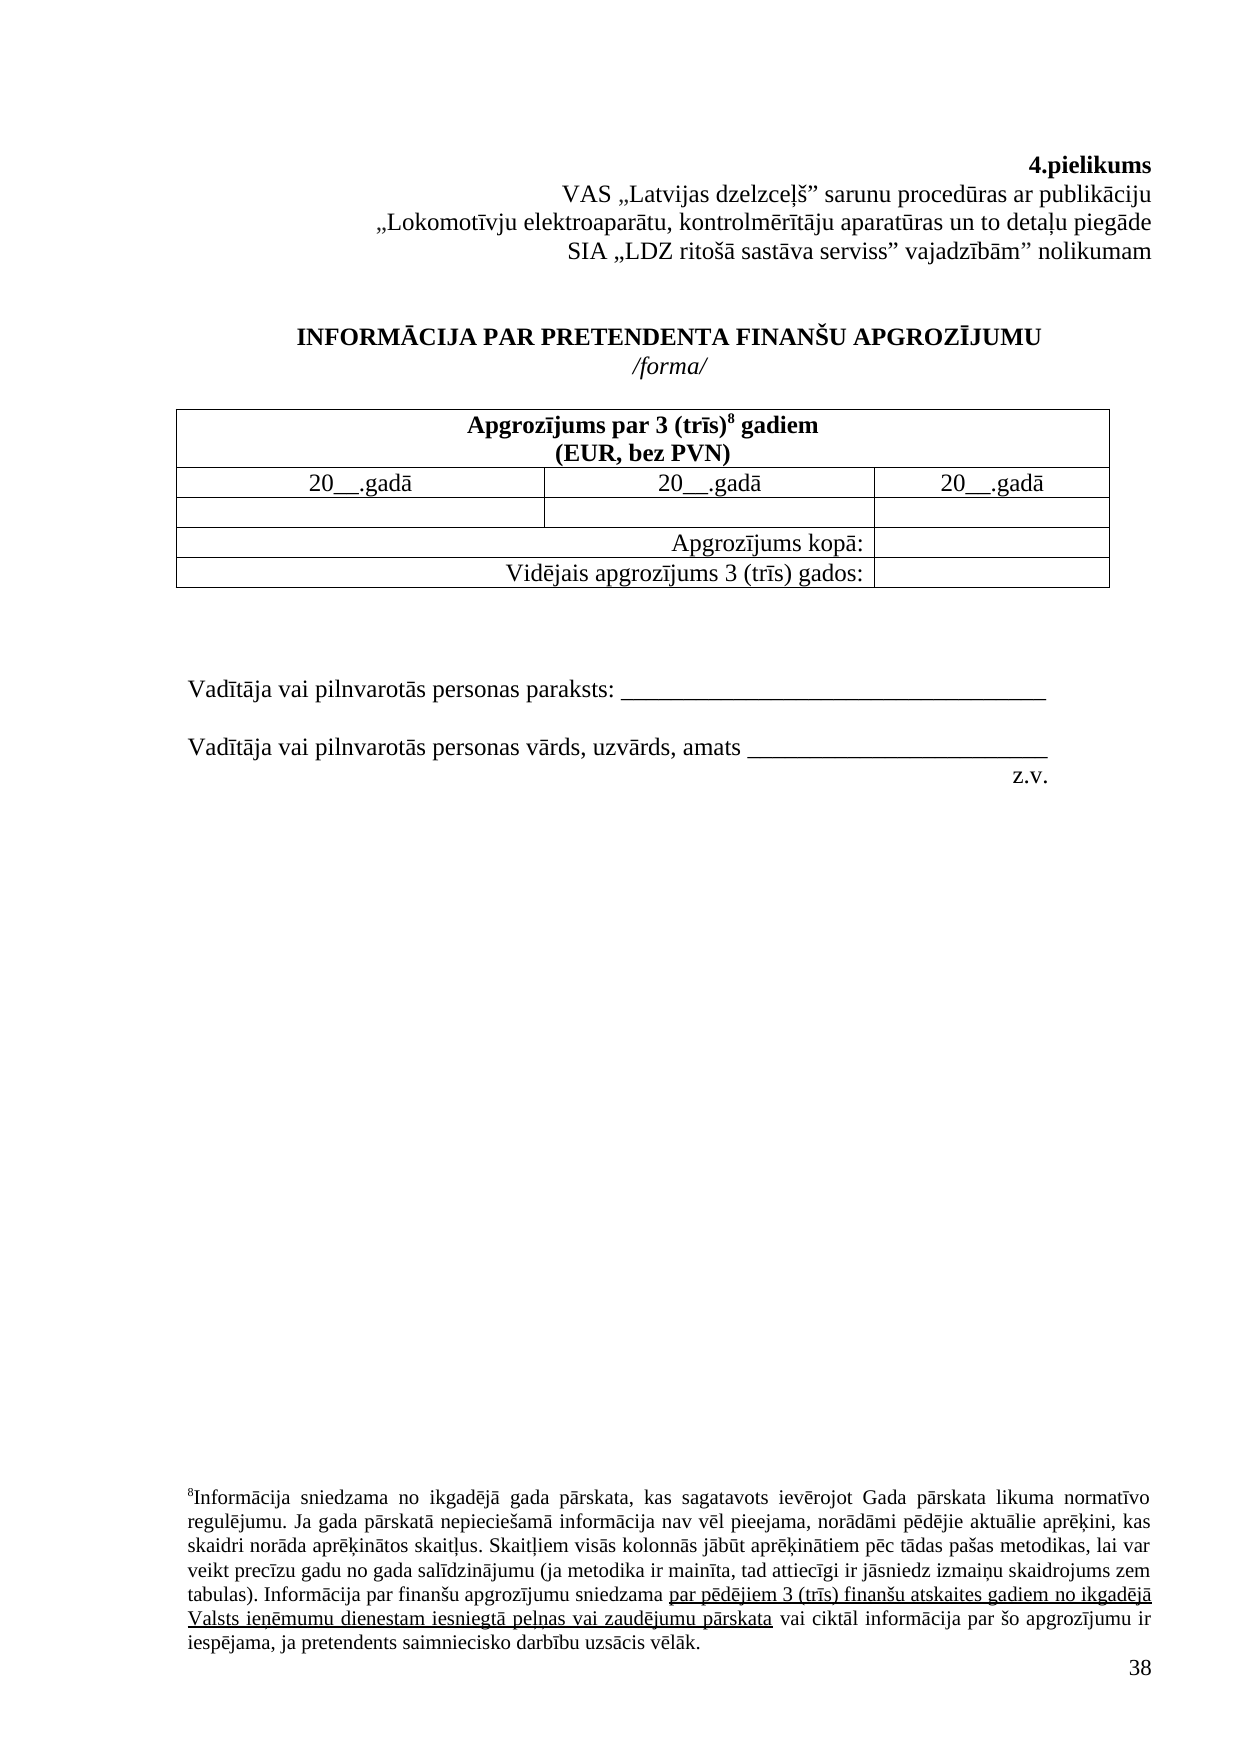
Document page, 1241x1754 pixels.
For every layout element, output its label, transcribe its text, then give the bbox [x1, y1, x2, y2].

text 4.pielikums [187, 150, 1152, 179]
text SIA „LDZ ritošā sastāva serviss” vajadzībām” nolikumam [187, 236, 1152, 265]
text z.v. [937, 760, 1152, 789]
text VAS „Latvijas dzelzceļš” sarunu procedūras ar publikāciju [187, 179, 1152, 207]
text Vadītāja vai pilnvarotās personas paraksts: __________________________________ [187, 674, 1152, 703]
table_header Apgrozījums par 3 (trīs) gadiem (EUR, bez PVN) [177, 410, 1109, 467]
text /forma/ [187, 351, 1152, 380]
table_cell Vidējais apgrozījums 3 (trīs) gados: [177, 558, 874, 587]
table_cell Apgrozījums kopā: [177, 528, 874, 557]
table_cell [545, 498, 874, 527]
table_cell 20__.gadā [875, 468, 1109, 497]
text INFORMĀCIJA PAR PRETENDENTA FINANŠU APGROZĪJUMU [187, 322, 1152, 351]
table_cell [875, 498, 1109, 527]
table_cell [875, 558, 1109, 587]
table_cell 20__.gadā [177, 468, 544, 497]
text „Lokomotīvju elektroaparātu, kontrolmērītāju aparatūras un to detaļu piegāde [187, 207, 1152, 236]
table_cell [875, 528, 1109, 557]
table_cell [177, 498, 544, 527]
table_cell 20__.gadā [545, 468, 874, 497]
text Vadītāja vai pilnvarotās personas vārds, uzvārds, amats ________________________ [187, 732, 1152, 760]
